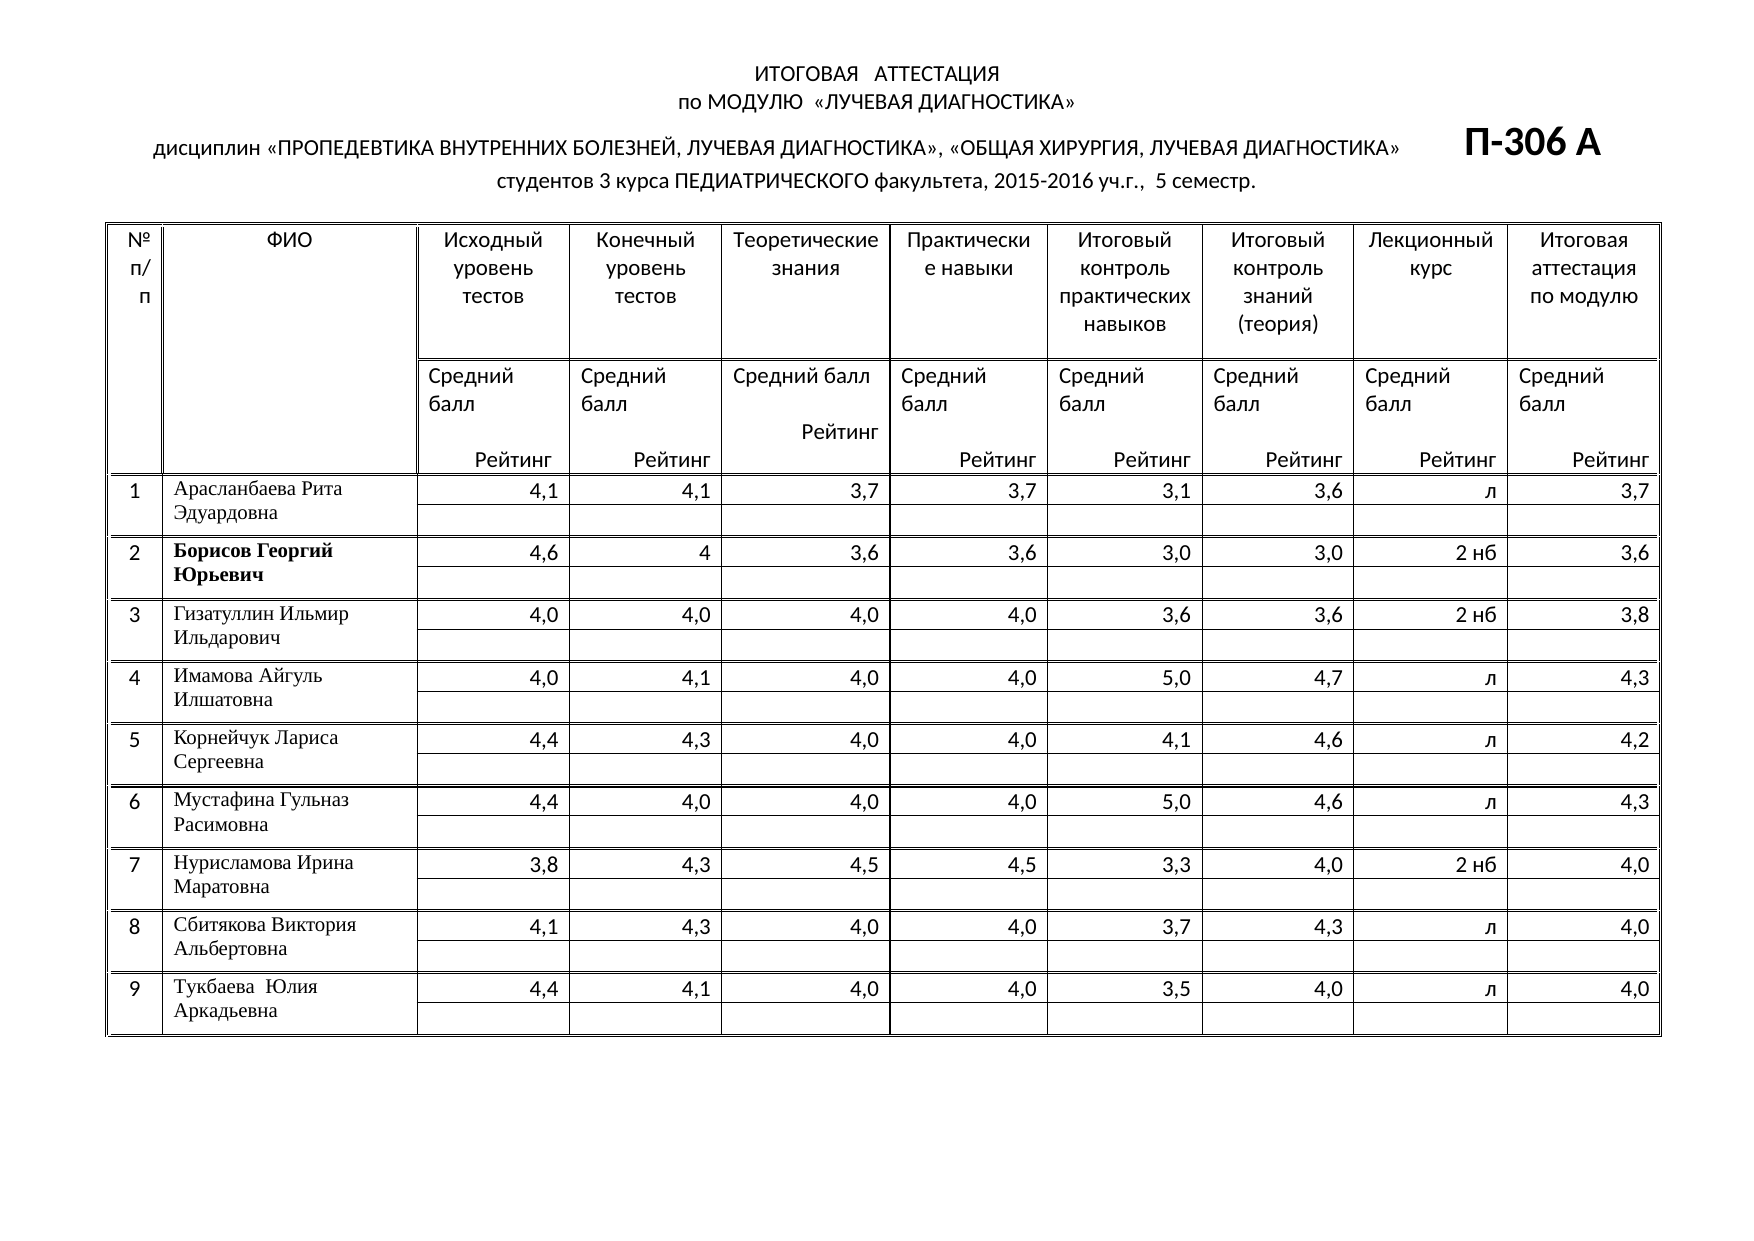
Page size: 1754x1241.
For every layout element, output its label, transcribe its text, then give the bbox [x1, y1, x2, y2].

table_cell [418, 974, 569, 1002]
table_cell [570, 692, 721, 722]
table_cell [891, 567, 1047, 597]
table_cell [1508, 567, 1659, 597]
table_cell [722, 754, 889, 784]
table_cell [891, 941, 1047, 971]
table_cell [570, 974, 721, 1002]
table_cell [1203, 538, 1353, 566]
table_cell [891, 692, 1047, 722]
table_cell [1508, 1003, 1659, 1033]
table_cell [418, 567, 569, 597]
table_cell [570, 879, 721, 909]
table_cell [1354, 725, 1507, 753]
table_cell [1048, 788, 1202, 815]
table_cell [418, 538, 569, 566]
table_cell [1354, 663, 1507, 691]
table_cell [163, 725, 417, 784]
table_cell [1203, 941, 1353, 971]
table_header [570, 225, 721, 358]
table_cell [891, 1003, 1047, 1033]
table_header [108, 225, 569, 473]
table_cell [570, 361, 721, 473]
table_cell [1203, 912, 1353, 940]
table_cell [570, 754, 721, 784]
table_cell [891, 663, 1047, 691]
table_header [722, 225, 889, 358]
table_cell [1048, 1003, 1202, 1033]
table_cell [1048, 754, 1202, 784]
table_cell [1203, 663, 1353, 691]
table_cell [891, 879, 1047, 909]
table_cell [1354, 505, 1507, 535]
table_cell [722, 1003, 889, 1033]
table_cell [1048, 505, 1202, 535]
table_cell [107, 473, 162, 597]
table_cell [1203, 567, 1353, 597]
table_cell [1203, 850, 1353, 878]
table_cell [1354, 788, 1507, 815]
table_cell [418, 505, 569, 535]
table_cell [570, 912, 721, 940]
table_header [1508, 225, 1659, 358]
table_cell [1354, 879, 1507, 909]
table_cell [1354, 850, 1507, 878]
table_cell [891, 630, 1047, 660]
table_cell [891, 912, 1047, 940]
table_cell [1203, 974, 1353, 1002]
text ИТОГОВАЯ АТТЕСТАЦИЯ [118, 59, 1636, 87]
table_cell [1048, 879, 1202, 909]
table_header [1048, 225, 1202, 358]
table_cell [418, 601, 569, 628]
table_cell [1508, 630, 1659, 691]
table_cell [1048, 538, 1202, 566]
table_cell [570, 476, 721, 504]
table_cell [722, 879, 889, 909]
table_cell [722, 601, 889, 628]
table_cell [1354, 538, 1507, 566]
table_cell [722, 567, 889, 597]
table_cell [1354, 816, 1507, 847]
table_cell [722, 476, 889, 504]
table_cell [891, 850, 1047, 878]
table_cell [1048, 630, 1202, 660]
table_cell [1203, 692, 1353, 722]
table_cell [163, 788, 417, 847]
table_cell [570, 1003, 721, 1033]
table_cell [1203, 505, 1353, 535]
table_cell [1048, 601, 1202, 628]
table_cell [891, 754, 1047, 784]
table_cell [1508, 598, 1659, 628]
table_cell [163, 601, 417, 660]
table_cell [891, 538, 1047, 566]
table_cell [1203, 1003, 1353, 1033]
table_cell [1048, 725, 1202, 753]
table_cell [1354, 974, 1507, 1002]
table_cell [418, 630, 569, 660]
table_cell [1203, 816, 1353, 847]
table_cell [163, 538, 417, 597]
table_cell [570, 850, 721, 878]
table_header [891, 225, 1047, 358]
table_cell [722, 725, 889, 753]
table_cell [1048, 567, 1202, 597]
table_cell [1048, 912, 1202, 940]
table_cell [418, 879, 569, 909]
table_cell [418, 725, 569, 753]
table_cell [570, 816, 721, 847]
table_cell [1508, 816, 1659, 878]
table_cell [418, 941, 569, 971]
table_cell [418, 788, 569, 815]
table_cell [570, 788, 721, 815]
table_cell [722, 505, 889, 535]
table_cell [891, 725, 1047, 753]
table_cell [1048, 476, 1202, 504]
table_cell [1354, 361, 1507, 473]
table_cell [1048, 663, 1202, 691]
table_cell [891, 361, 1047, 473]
text студентов 3 курса ПЕДИАТРИЧЕСКОГО факультета, 2015-2016 уч.г., 5 семестр. [118, 166, 1636, 194]
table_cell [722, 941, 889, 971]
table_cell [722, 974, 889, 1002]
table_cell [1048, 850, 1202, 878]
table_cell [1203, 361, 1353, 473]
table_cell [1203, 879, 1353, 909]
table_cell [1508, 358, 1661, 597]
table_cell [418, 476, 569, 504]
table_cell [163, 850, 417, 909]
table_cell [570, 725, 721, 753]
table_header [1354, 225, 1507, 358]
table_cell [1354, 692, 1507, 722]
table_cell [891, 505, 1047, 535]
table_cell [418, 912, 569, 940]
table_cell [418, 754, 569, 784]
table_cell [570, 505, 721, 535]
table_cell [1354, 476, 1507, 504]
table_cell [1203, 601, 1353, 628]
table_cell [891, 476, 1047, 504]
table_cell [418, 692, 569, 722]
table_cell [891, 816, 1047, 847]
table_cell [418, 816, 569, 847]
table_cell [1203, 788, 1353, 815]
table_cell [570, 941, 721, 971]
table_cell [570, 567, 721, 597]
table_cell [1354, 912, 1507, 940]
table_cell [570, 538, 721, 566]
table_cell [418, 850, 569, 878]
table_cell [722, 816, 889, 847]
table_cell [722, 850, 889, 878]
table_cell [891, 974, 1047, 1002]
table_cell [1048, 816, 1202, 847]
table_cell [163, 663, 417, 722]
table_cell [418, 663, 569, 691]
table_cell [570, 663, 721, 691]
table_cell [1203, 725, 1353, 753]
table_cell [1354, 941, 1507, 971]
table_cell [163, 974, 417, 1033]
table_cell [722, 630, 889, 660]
text по МОДУЛЮ «ЛУЧЕВАЯ ДИАГНОСТИКА» [118, 87, 1636, 115]
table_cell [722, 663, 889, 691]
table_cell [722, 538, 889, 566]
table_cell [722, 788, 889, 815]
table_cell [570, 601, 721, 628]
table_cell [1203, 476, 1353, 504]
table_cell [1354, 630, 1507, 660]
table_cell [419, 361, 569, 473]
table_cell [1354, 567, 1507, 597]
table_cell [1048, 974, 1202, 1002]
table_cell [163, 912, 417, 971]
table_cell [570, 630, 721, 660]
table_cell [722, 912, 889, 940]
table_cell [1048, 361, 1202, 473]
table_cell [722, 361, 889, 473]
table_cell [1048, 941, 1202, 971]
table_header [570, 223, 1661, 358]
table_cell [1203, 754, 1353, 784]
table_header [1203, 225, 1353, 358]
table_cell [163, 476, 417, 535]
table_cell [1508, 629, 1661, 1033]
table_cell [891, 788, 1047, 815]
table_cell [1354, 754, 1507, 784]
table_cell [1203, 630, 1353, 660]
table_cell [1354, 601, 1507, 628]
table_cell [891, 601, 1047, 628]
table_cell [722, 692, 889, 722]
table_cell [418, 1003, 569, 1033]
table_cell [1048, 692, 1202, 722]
text дисциплин «ПРОПЕДЕВТИКА ВНУТРЕННИХ БОЛЕЗНЕЙ, ЛУЧЕВАЯ ДИАГНОСТИКА», «ОБЩАЯ ХИРУРГИЯ, ЛУЧЕВАЯ ДИАГНОСТИКА» П-306 А [118, 115, 1636, 166]
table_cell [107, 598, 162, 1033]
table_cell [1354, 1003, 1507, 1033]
